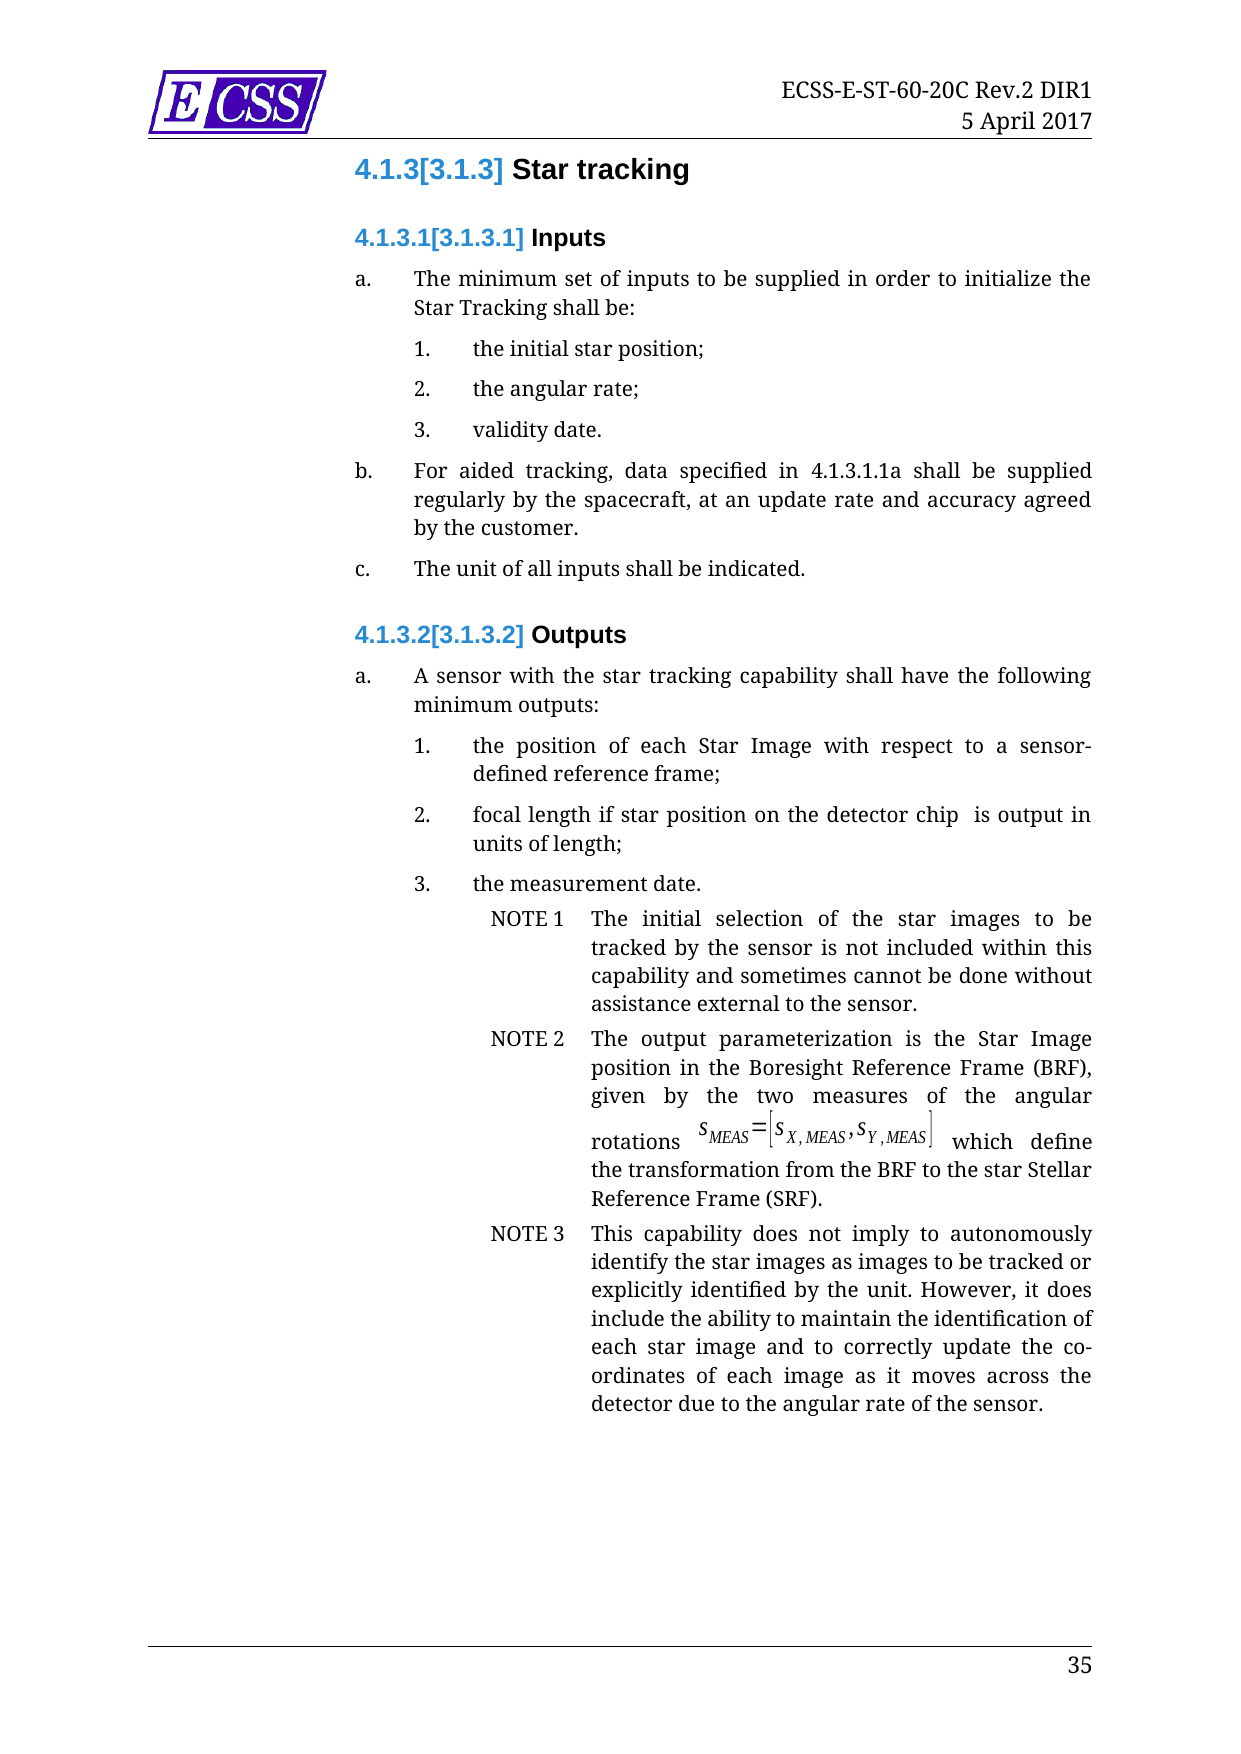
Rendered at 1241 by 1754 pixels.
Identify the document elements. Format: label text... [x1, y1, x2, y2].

text For aided tracking, data specified in 4.1.3.1a shall be supplied regularly by the spacecraft, at an update rate and accuracy agreed by the customer. [354, 456, 1092, 542]
text 3 This capability does not imply to autonomously identify the star images as images to be tracked or explicitly identified by the unit. However, it does include the ability to maintain the identification of each star image and to correctly update the co-ordinates of each image as it moves across the detector due to the angular rate of the sensor. [490, 1219, 1092, 1418]
text A sensor with the star tracking capability shall have the following minimum outputs: [354, 661, 1092, 718]
text validity date. [413, 416, 1092, 444]
text focal length if star position on the detector chip is output in units of length; [413, 800, 1092, 857]
subtitle Outputs [354, 620, 1092, 649]
text the initial star position; [413, 334, 1092, 362]
subtitle Star tracking [354, 152, 1092, 186]
text The unit of all inputs shall be indicated. [354, 554, 1092, 583]
text the angular rate; [413, 374, 1092, 403]
text The minimum set of inputs to be supplied in order to initialize the Star Tracking shall be: [354, 264, 1092, 321]
subtitle Inputs [354, 223, 1092, 252]
text 2 The output parameterization is the Star Image position in the Boresight Reference Frame (BRF), given by the two measures of the angular rotations which define the transformation from the BRF to the star Stellar Reference Frame (SRF). [490, 1024, 1092, 1212]
picture [148, 70, 327, 134]
text the measurement date. [413, 869, 1092, 898]
text 1 The initial selection of the star images to be tracked by the sensor is not included within this capability and sometimes cannot be done without assistance external to the sensor. [490, 904, 1092, 1018]
text the position of each Star Image with respect to a sensor-defined reference frame; [413, 731, 1092, 788]
